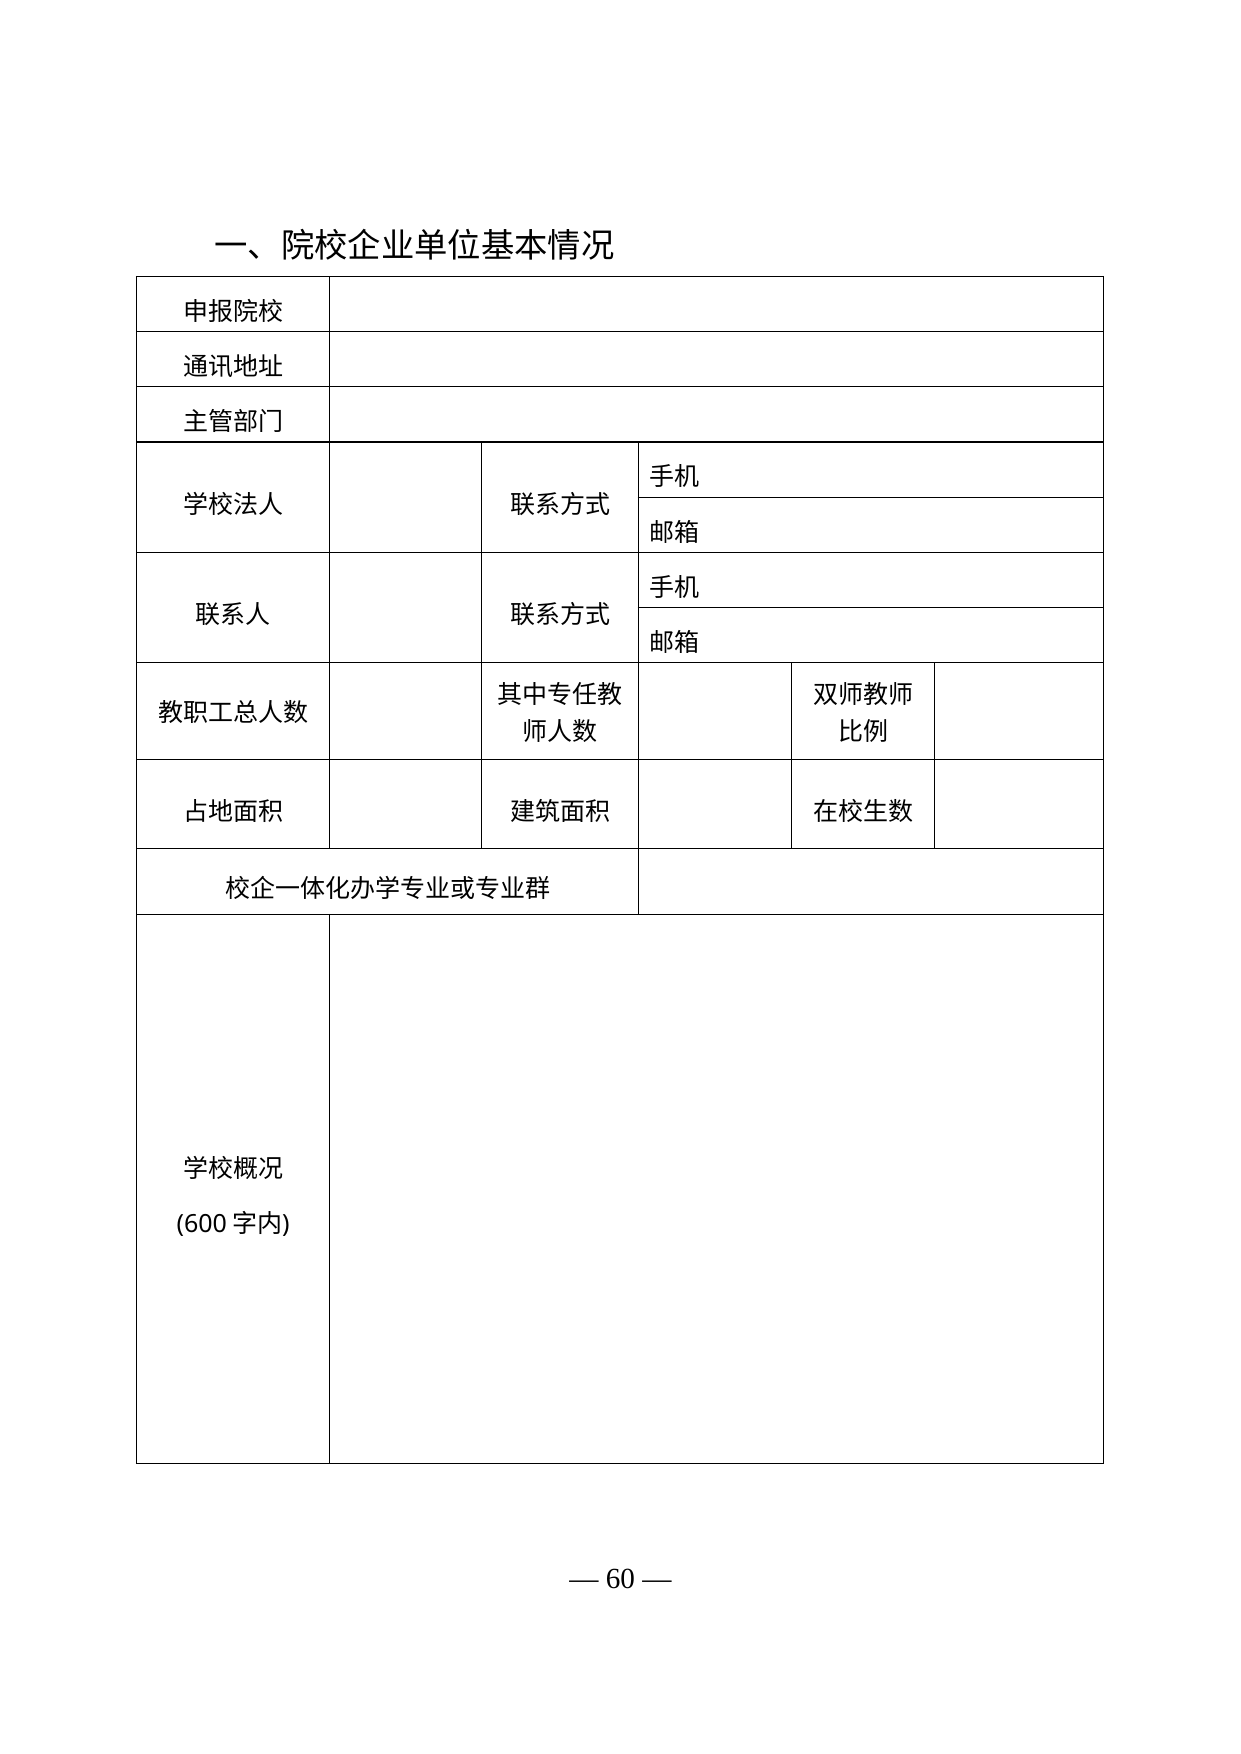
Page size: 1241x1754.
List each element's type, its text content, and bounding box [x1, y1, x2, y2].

table_cell 通讯地址 [137, 332, 329, 386]
table_cell [639, 760, 791, 848]
table_cell [639, 849, 1103, 914]
table_cell [935, 663, 1103, 759]
table_cell 联系方式 [482, 553, 638, 662]
table_cell 学校概况 (600字内) [137, 915, 329, 1463]
table_cell 邮箱 [639, 608, 1103, 662]
table_cell 占地面积 [137, 760, 329, 848]
text 一、院校企业单位基本情况 [148, 211, 1092, 276]
table_cell 联系人 [137, 553, 329, 662]
table_cell 校企一体化办学专业或专业群 [137, 849, 638, 914]
table_cell 双师教师 比例 [792, 663, 934, 759]
table_cell 在校生数 [792, 760, 934, 848]
table_cell 手机 [639, 443, 1103, 497]
table_cell [935, 760, 1103, 848]
table_cell 建筑面积 [482, 760, 638, 848]
table_cell [330, 332, 1103, 386]
table_cell [330, 443, 481, 552]
table_header [330, 277, 1103, 331]
table_cell 主管部门 [137, 387, 329, 441]
table_cell 邮箱 [639, 498, 1103, 552]
table_cell [639, 663, 791, 759]
table_cell [330, 553, 481, 662]
table_cell 学校法人 [137, 443, 329, 552]
table_cell [330, 915, 1103, 1463]
table_cell [330, 387, 1103, 441]
table_cell 其中专任教师人数 [482, 663, 638, 759]
table_header 申报院校 [137, 277, 329, 331]
table_cell 教职工总人数 [137, 663, 329, 759]
table_cell 联系方式 [482, 443, 638, 552]
table_cell 手机 [639, 553, 1103, 607]
table_cell [330, 760, 481, 848]
table_cell [330, 663, 481, 759]
